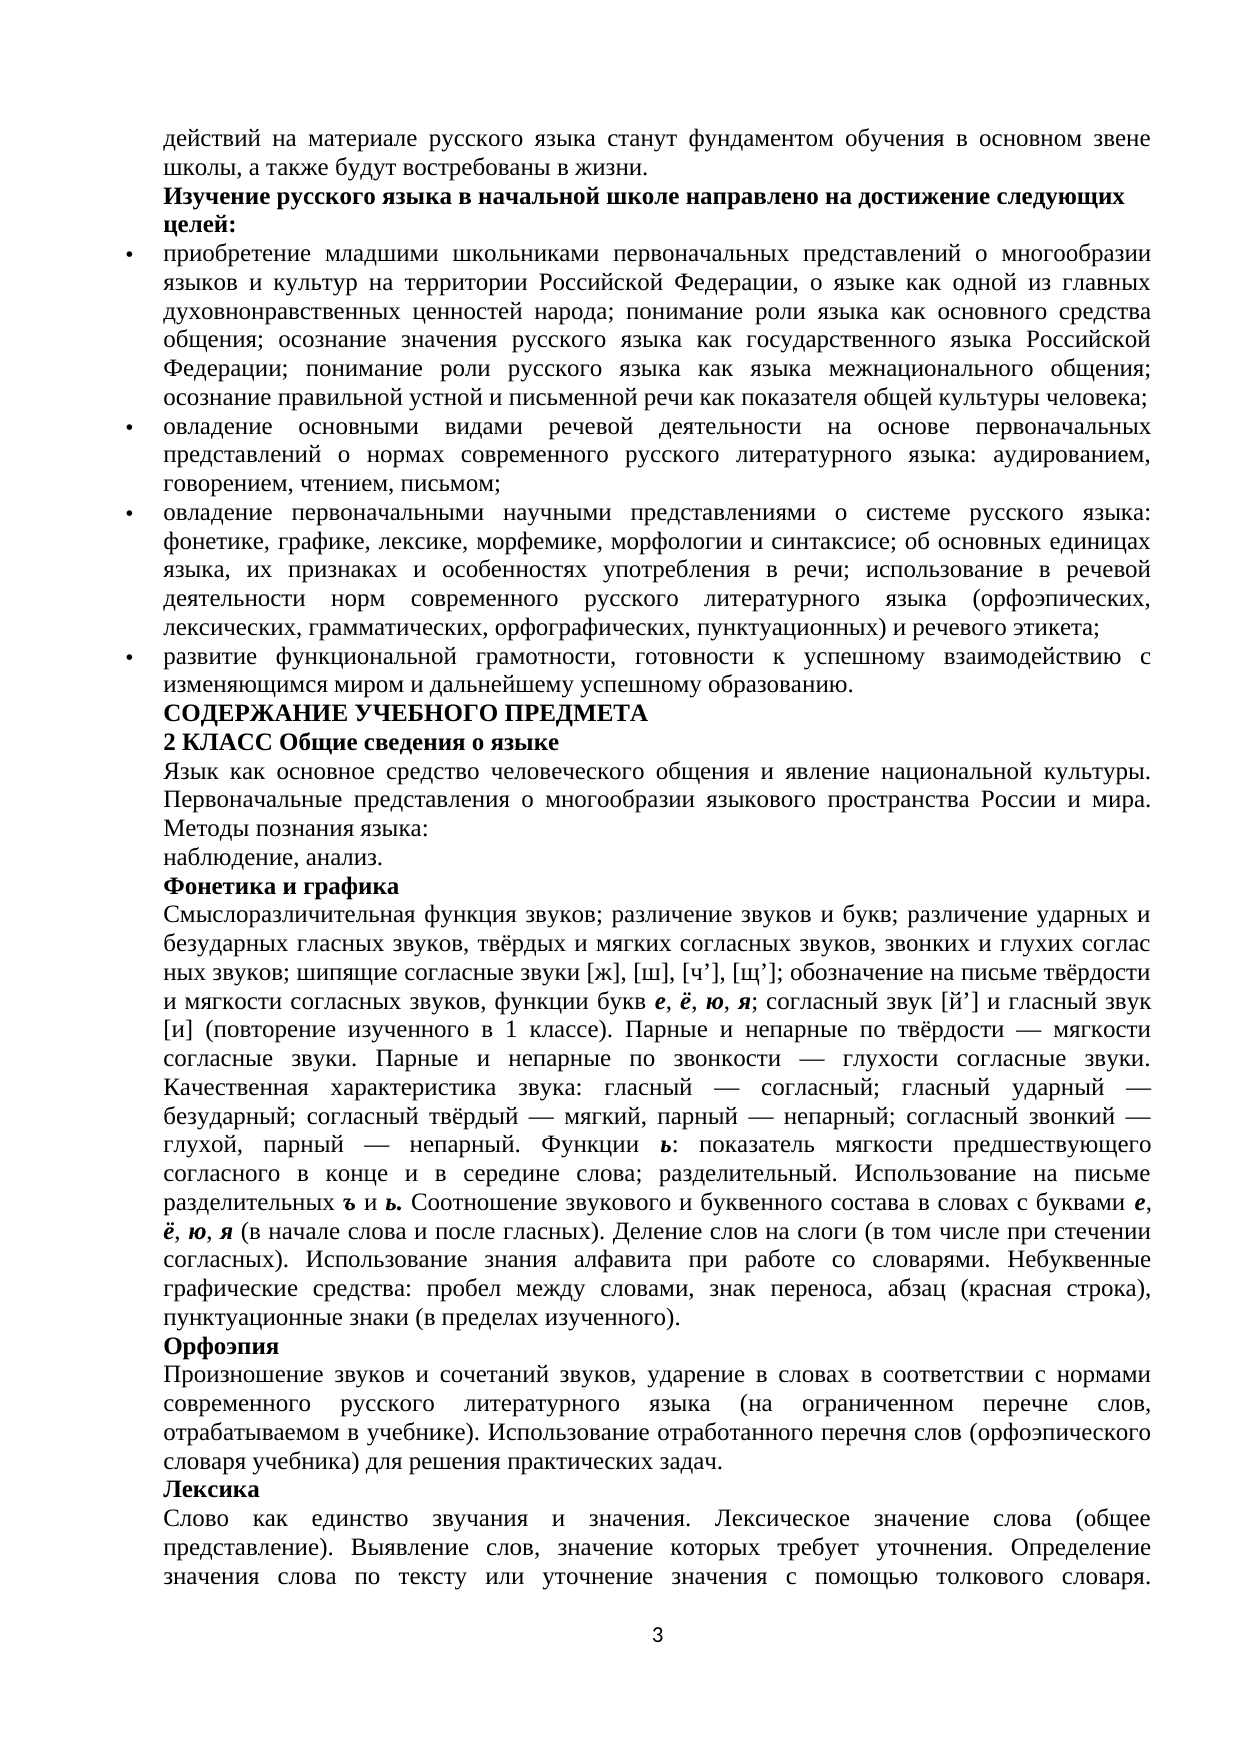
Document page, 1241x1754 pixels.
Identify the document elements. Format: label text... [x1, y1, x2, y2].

text 2 КЛАСС Общие сведения о языке [163, 727, 1152, 756]
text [163, 123, 1152, 181]
text Фонетика и графика [163, 871, 1152, 899]
list развитие функциональной грамотности, готовности к успешному взаимодействию с изменяющимся миром и дальнейшему успешному образованию. [126, 641, 1152, 698]
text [163, 1503, 1152, 1589]
text Смыслоразличительная функция звуков; различение звуков и букв; различение ударных и безударных гласных звуков, твёрдых и мягких согласных звуков, звонких и глухих соглас ных звуков; шипящие согласные звуки [ж], [ш], [ч’], [щ’]; обозначение на письме твёрдости и мягкости согласных звуков, функции букв е, ё, ю, я; согласный звук [й’] и гласный звук [и] (повторение изученного в 1 классе). Парные и непарные по твёрдости — мягкости согласные звуки. Парные и непарные по звонкости — глухости согласные звуки. Качественная характеристика звука: гласный — согласный; гласный ударный — безударный; согласный твёрдый — мягкий, парный — непарный; согласный звонкий — глухой, парный — непарный. Функции ь: показатель мягкости предшествующего согласного в конце и в середине слова; разделительный. Использование на письме разделительных ъ и ь. Соотношение звукового и буквенного состава в словах с буквами е, ё, ю, я (в начале слова и после гласных). Деление слов на слоги (в том числе при стечении согласных). Использование знания алфавита при работе со словарями. Небуквенные графические средства: пробел между словами, знак переноса, абзац (красная строка), пунктуационные знаки (в пределах изученного). [163, 899, 1152, 1331]
text Произношение звуков и сочетаний звуков, ударение в словах в соответствии с нормами современного русского литературного языка (на ограниченном перечне слов, отрабатываемом в учебнике). Использование отработанного перечня слов (орфоэпического словаря учебника) для решения практических задач. [163, 1359, 1152, 1474]
text Лексика [163, 1474, 1152, 1503]
text СОДЕРЖАНИЕ УЧЕБНОГО ПРЕДМЕТА [163, 698, 1152, 727]
text Язык как основное средство человеческого общения и явление национальной культуры. Первоначальные представления о многообразии языкового пространства России и мира. Методы познания языка: [163, 756, 1152, 842]
list овладение основными видами речевой деятельности на основе первоначальных представлений о нормах современного русского литературного языка: аудированием, говорением, чтением, письмом; [126, 411, 1152, 497]
text наблюдение, анализ. [163, 842, 1152, 871]
text Изучение русского языка в начальной школе направлено на достижение следующих целей: [163, 181, 1152, 238]
text Орфоэпия [163, 1331, 1152, 1359]
list приобретение младшими школьниками первоначальных представлений о многообразии языков и культур на территории Российской Федерации, о языке как одной из главных духовнонравственных ценностей народа; понимание роли языка как основного средства общения; осознание значения русского языка как государственного языка Российской Федерации; понимание роли русского языка как языка межнационального общения; осознание правильной устной и письменной речи как показателя общей культуры человека; [126, 238, 1152, 411]
list овладение первоначальными научными представлениями о системе русского языка: фонетике, графике, лексике, морфемике, морфологии и синтаксисе; об основных единицах языка, их признаках и особенностях употребления в речи; использование в речевой деятельности норм современного русского литературного языка (орфоэпических, лексических, грамматических, орфографических, пунктуационных) и речевого этикета; [126, 497, 1152, 641]
